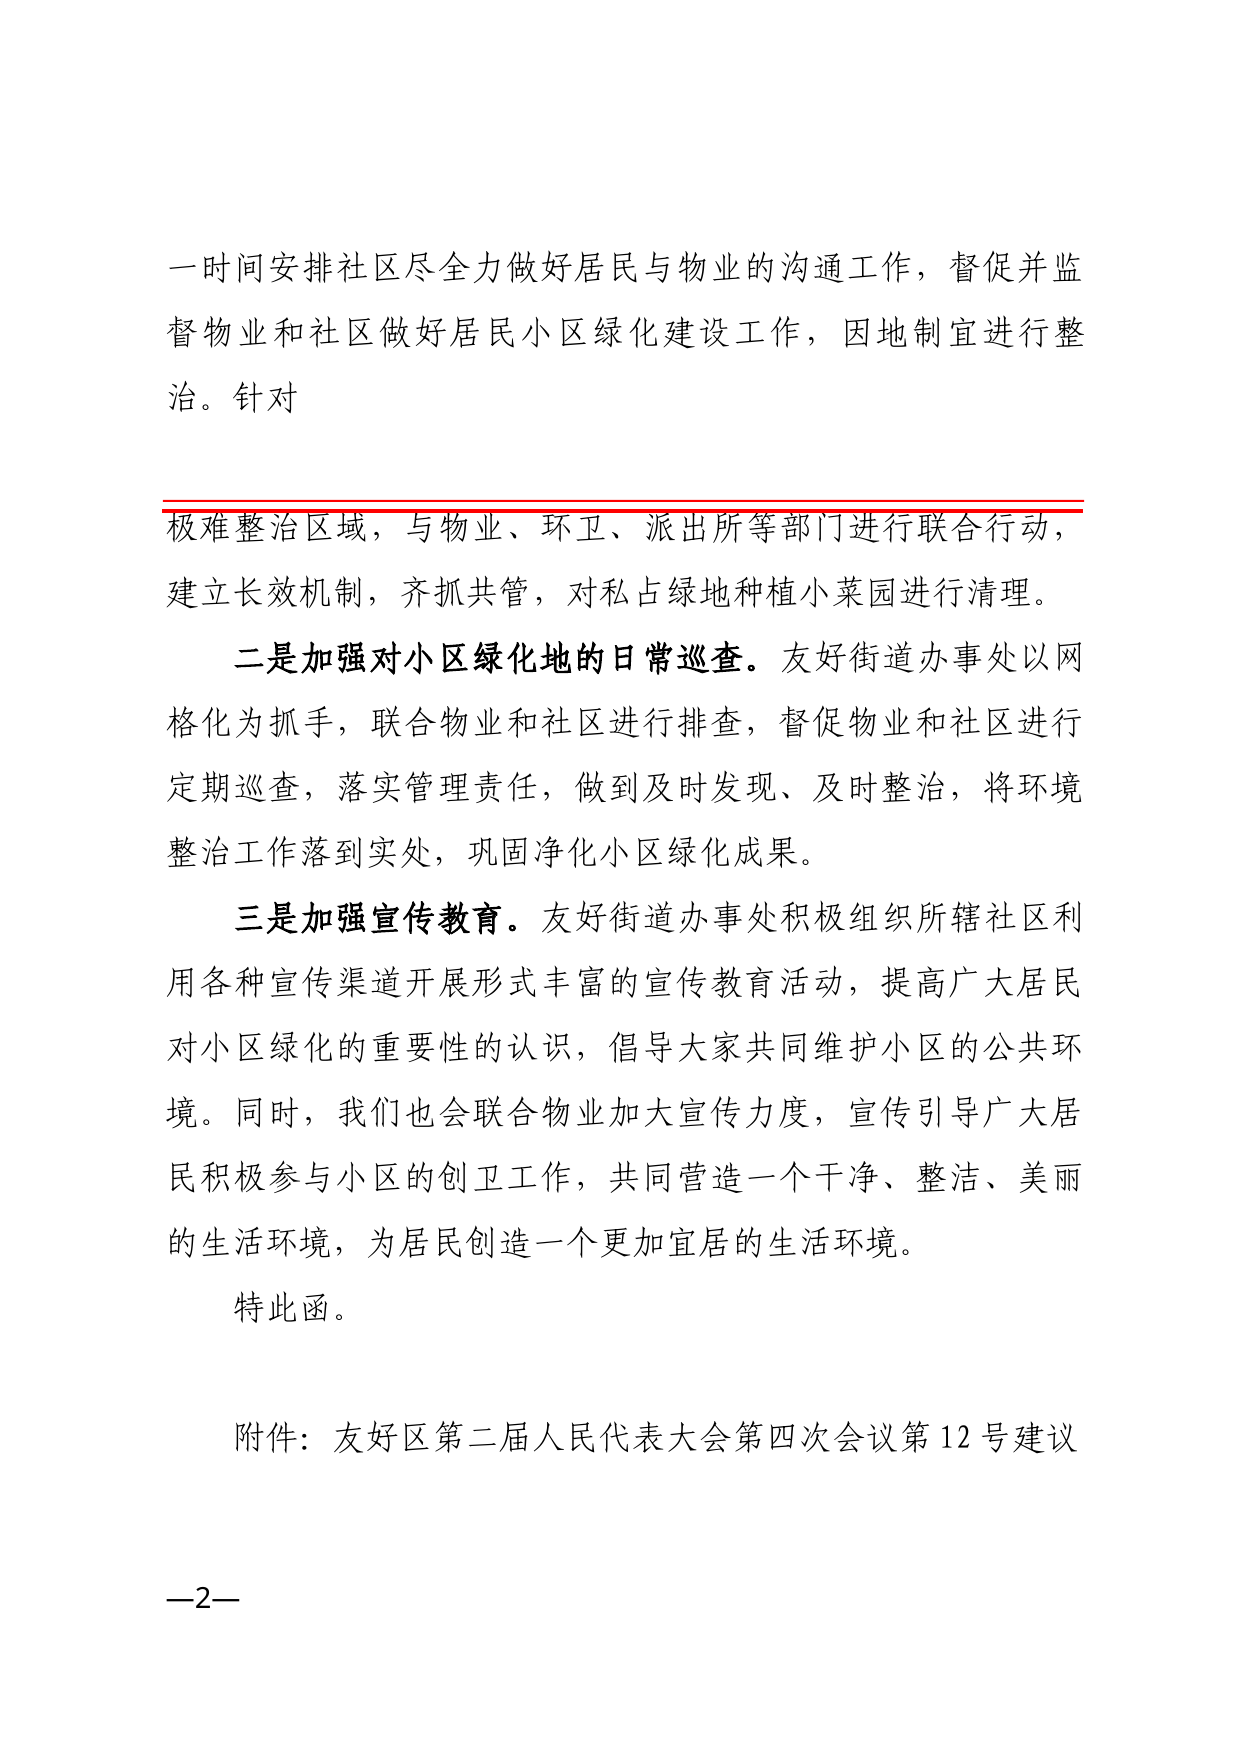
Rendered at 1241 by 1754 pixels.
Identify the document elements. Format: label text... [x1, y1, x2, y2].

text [165, 233, 1087, 428]
text 附件：友好区第二届人民代表大会第四次会议第12号建议 [165, 1403, 1087, 1468]
text 特此函。 [165, 1273, 1087, 1338]
text 二是加强对小区绿化地的日常巡查。友好街道办事处以网格化为抓手，联合物业和社区进行排查，督促物业和社区进行定期巡查，落实管理责任，做到及时发现、及时整治，将环境整治工作落到实处，巩固净化小区绿化成果。 [165, 623, 1087, 883]
text 极难整治区域，与物业、环卫、派出所等部门进行联合行动，建立长效机制，齐抓共管，对私占绿地种植小菜园进行清理。 [165, 493, 1087, 623]
text 三是加强宣传教育。友好街道办事处积极组织所辖社区利用各种宣传渠道开展形式丰富的宣传教育活动，提高广大居民对小区绿化的重要性的认识，倡导大家共同维护小区的公共环境。同时，我们也会联合物业加大宣传力度，宣传引导广大居民积极参与小区的创卫工作，共同营造一个干净、整洁、美丽的生活环境，为居民创造一个更加宜居的生活环境。 [165, 883, 1087, 1273]
